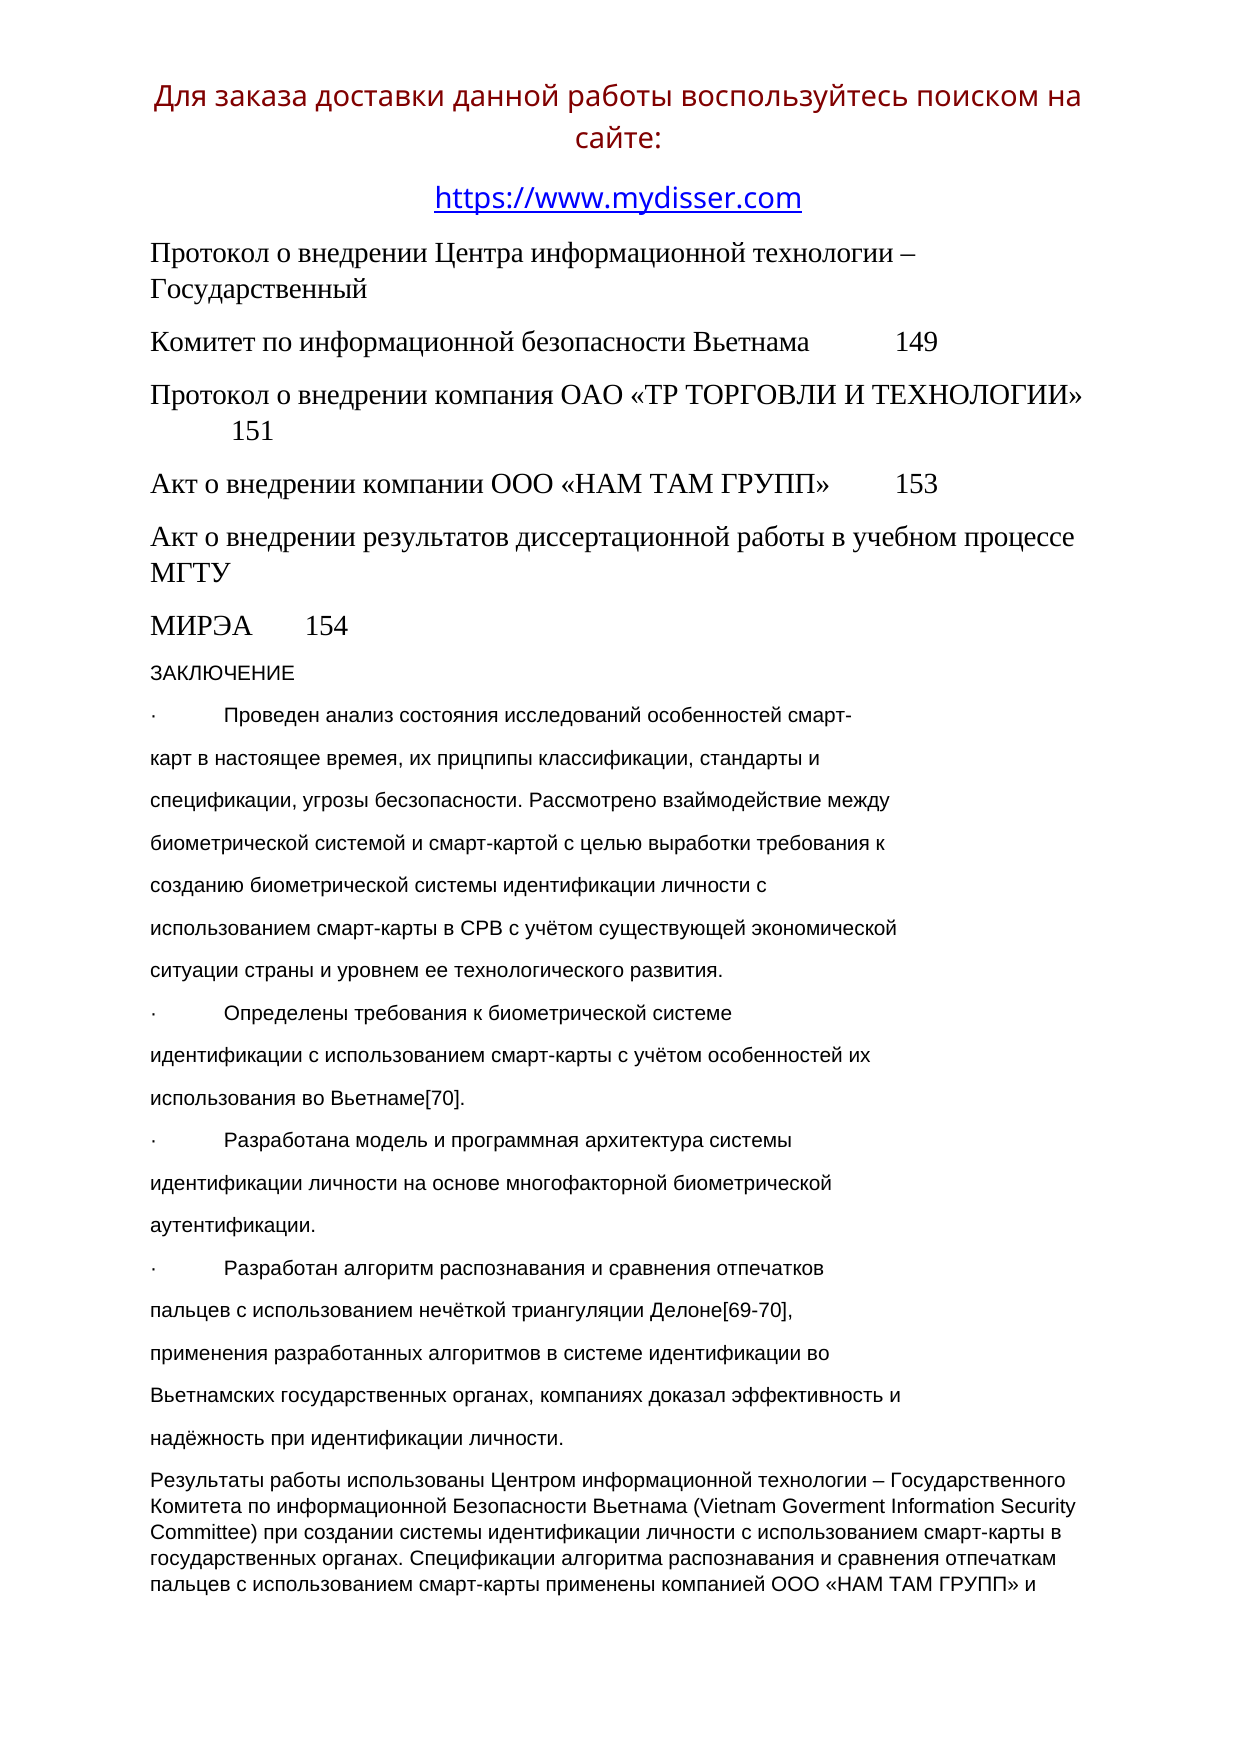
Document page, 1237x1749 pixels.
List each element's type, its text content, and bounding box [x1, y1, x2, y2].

text ЗАКЛЮЧЕНИЕ [150, 661, 1086, 685]
text созданию биометрической системы идентификации личности с [150, 873, 1086, 897]
text · Определены требования к биометрической системе [150, 1001, 1086, 1025]
text надёжность при идентификации личности. [150, 1426, 1086, 1450]
text идентификации с использованием смарт-карты с учётом особенностей их [150, 1043, 1086, 1067]
text ситуации страны и уровнем ее технологического развития. [150, 958, 1086, 982]
text Протокол о внедрении Центра информационной технологии – Государственный [150, 236, 1086, 305]
text · Разработан алгоритм распознавания и сравнения отпечатков [150, 1256, 1086, 1280]
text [150, 1468, 1086, 1596]
text использованием смарт-карты в СРВ с учётом существующей экономической [150, 916, 1086, 940]
text Вьетнамских государственных органах, компаниях доказал эффективность и [150, 1383, 1086, 1407]
text Комитет по информационной безопасности Вьетнама 149 [150, 324, 1086, 358]
text · Проведен анализ состояния исследований особенностей смарт- [150, 703, 1086, 727]
text применения разработанных алгоритмов в системе идентификации во [150, 1341, 1086, 1365]
text карт в настоящее времея, их прицпипы классификации, стандарты и [150, 746, 1086, 770]
text идентификации личности на основе многофакторной биометрической [150, 1171, 1086, 1195]
text аутентификации. [150, 1213, 1086, 1237]
text · Разработана модель и программная архитектура системы [150, 1128, 1086, 1152]
text Акт о внедрении результатов диссертационной работы в учебном процессе МГТУ [150, 519, 1086, 589]
text пальцев с использованием нечёткой триангуляции Делоне[69-70], [150, 1298, 1086, 1322]
text спецификации, угрозы бесзопасности. Рассмотрено взаймодействие между [150, 788, 1086, 812]
text использования во Вьетнаме[70]. [150, 1086, 1086, 1110]
text МИРЭА 154 [150, 608, 1086, 642]
text Акт о внедрении компании ООО «НАМ ТАМ ГРУПП» 153 [150, 466, 1086, 500]
text биометрической системой и смарт-картой с целью выработки требования к [150, 831, 1086, 855]
text Протокол о внедрении компания ОАО «TP ТОРГОВЛИ И ТЕХНОЛОГИИ» 151 [150, 377, 1086, 447]
